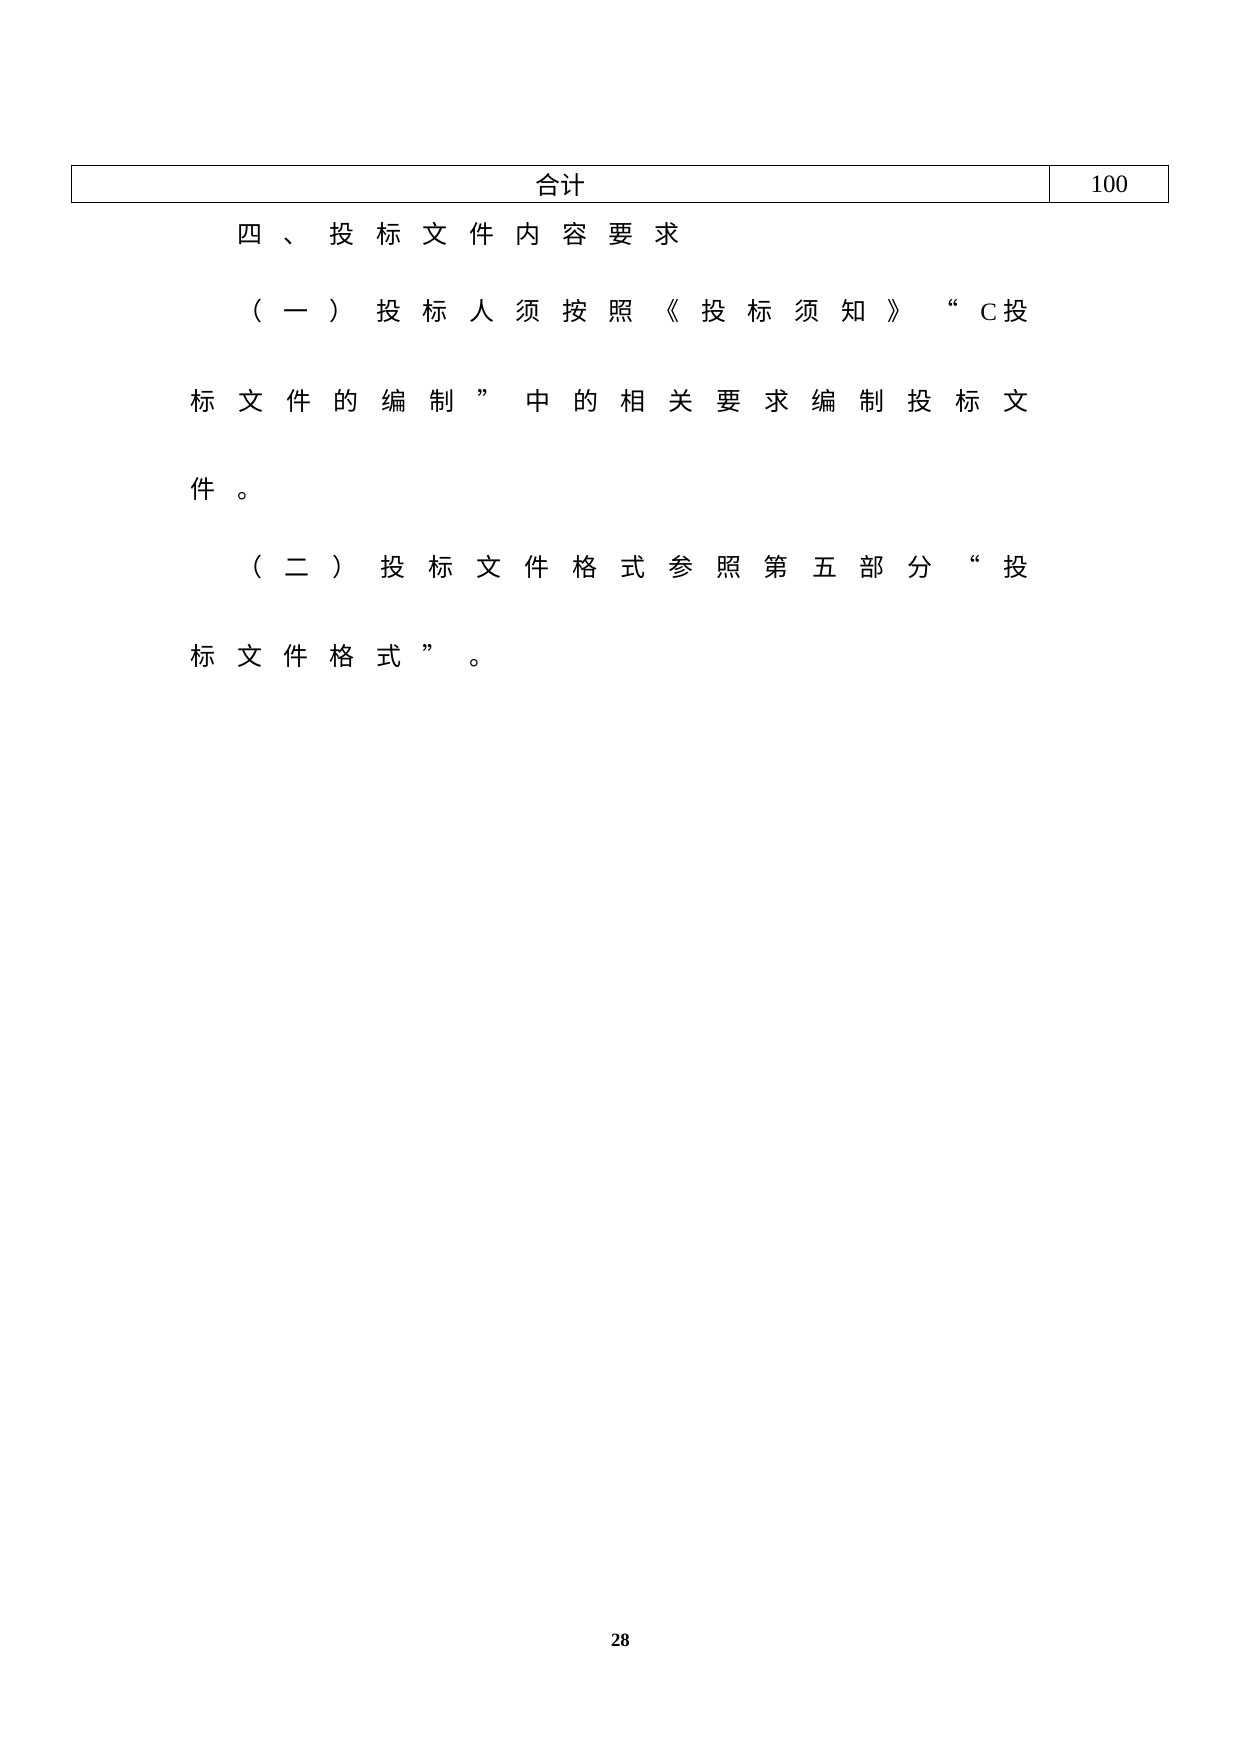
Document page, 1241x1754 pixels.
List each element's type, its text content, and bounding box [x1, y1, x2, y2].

table_cell 100 [1050, 166, 1168, 202]
text （一）投标人须按照《投标须知》“C 投标文件的编制”中的相关要求编制投标文件。 [190, 280, 1050, 518]
text 四、投标文件内容要求 [190, 203, 1050, 262]
text （二）投标文件格式参照第五部分“投标文件格式”。 [190, 536, 1050, 684]
table_cell 合计 [72, 166, 1049, 202]
